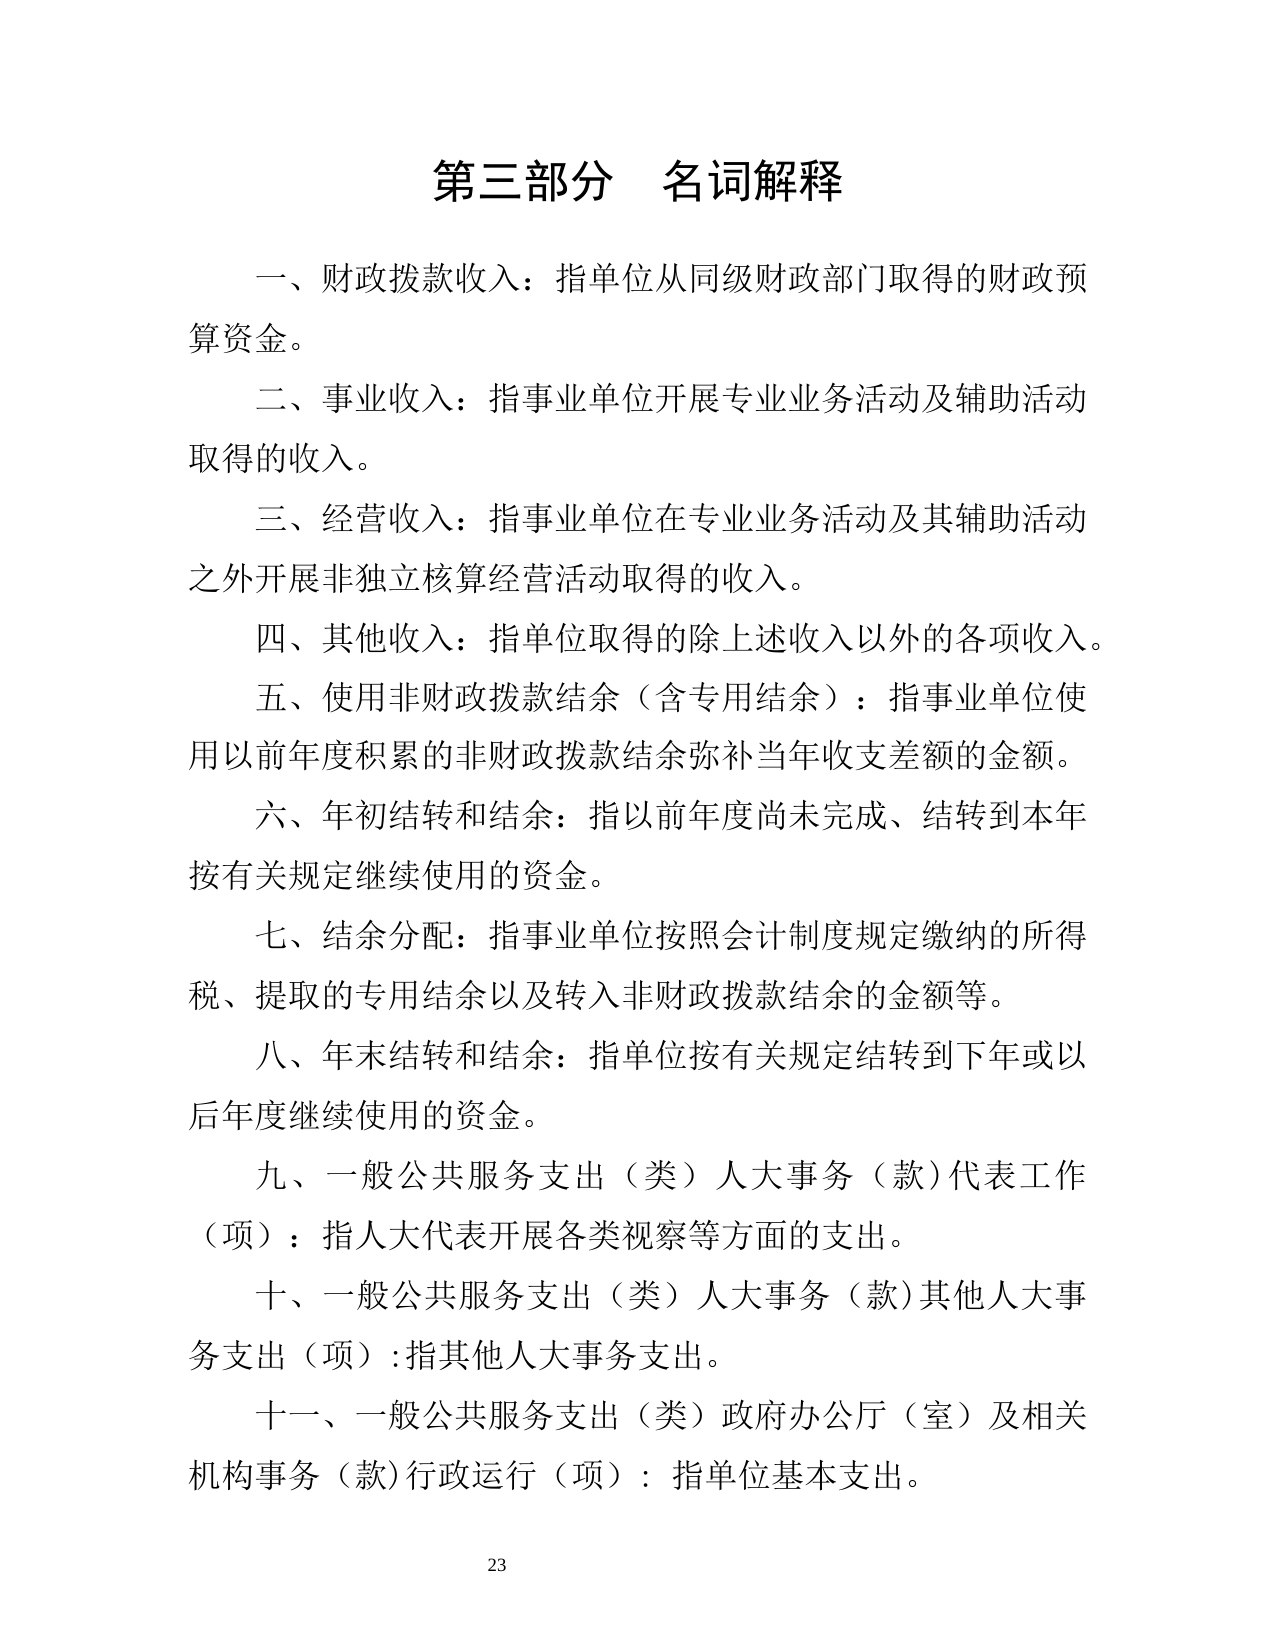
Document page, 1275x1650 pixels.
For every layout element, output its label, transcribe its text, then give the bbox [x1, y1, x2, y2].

text 四、其他收入：指单位取得的除上述收入以外的各项收入。 [187, 603, 1087, 663]
text 五、使用非财政拨款结余（含专用结余）：指事业单位使用以前年度积累的非财政拨款结余弥补当年收支差额的金额。 [187, 663, 1087, 779]
text 九、一般公共服务支出（类）人大事务（款)代表工作（项）：指人大代表开展各类视察等方面的支出。 [187, 1139, 1087, 1259]
text 七、结余分配：指事业单位按照会计制度规定缴纳的所得税、提取的专用结余以及转入非财政拨款结余的金额等。 [187, 899, 1087, 1019]
text 十一、一般公共服务支出（类）政府办公厅（室）及相关机构事务（款)行政运行（项）: 指单位基本支出。 [187, 1379, 1087, 1499]
text 第三部分 名词解释 [187, 150, 1087, 210]
text 十、一般公共服务支出（类）人大事务（款)其他人大事务支出（项）:指其他人大事务支出。 [187, 1259, 1087, 1379]
text 八、年末结转和结余：指单位按有关规定结转到下年或以后年度继续使用的资金。 [187, 1019, 1087, 1139]
text 三、经营收入：指事业单位在专业业务活动及其辅助活动之外开展非独立核算经营活动取得的收入。 [187, 483, 1087, 603]
text 二、事业收入：指事业单位开展专业业务活动及辅助活动取得的收入。 [187, 363, 1087, 483]
text 六、年初结转和结余：指以前年度尚未完成、结转到本年按有关规定继续使用的资金。 [187, 779, 1087, 899]
text 一、财政拨款收入：指单位从同级财政部门取得的财政预算资金。 [187, 243, 1087, 363]
